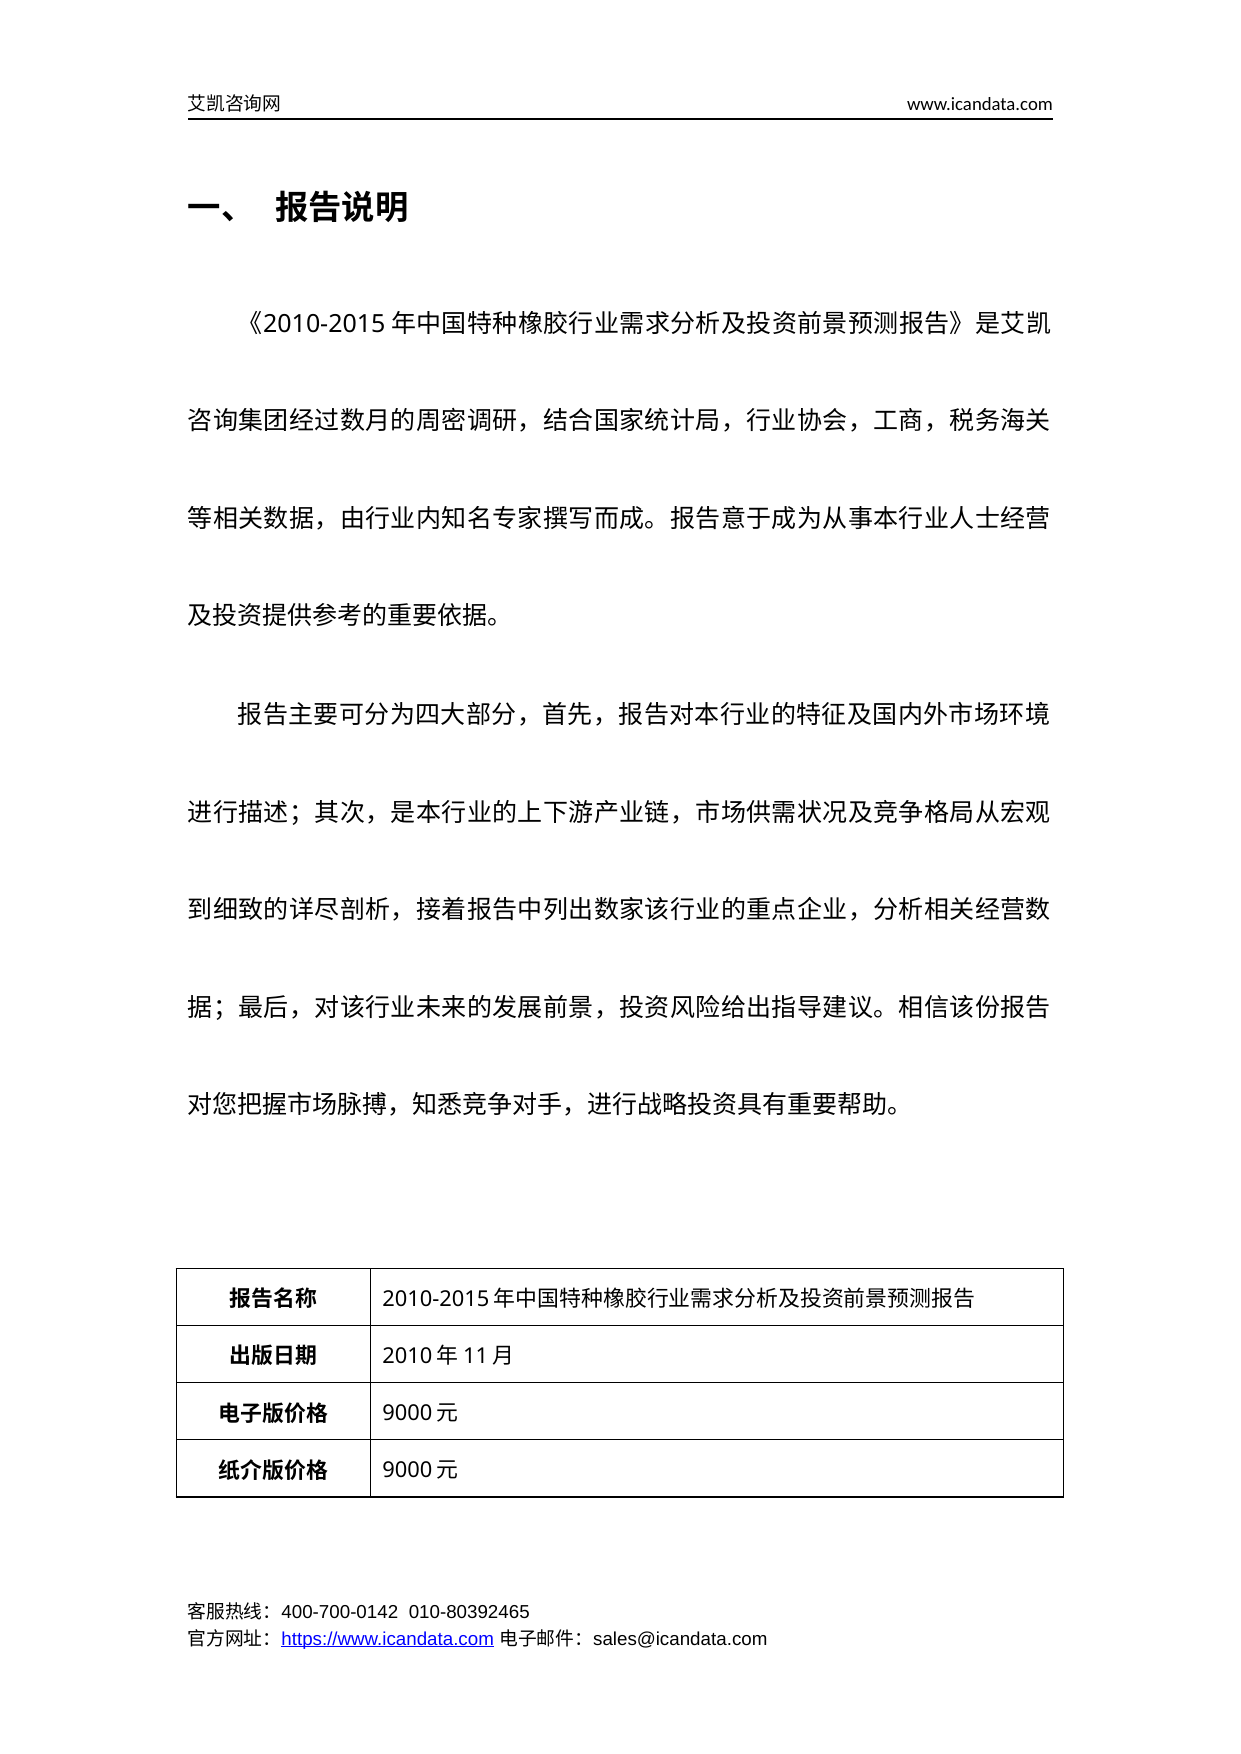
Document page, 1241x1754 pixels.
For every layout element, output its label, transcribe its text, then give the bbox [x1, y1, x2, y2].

table_header 报告名称 [177, 1269, 370, 1325]
table_cell 纸介版价格 [177, 1440, 370, 1496]
table_cell 9000元 [371, 1383, 1063, 1439]
text 《2010-2015年中国特种橡胶行业需求分析及投资前景预测报告》是艾凯咨询集团经过数月的周密调研，结合国家统计局，行业协会，工商，税务海关等相关数据，由行业内知名专家撰写而成。报告意于成为从事本行业人士经营及投资提供参考的重要依据。 [187, 289, 1053, 646]
table_cell 2010年11月 [371, 1326, 1063, 1382]
table_cell 出版日期 [177, 1326, 370, 1382]
text 报告主要可分为四大部分，首先，报告对本行业的特征及国内外市场环境进行描述；其次，是本行业的上下游产业链，市场供需状况及竞争格局从宏观到细致的详尽剖析，接着报告中列出数家该行业的重点企业，分析相关经营数据；最后，对该行业未来的发展前景，投资风险给出指导建议。相信该份报告对您把握市场脉搏，知悉竞争对手，进行战略投资具有重要帮助。 [187, 681, 1053, 1136]
table_cell 9000元 [371, 1440, 1063, 1496]
table_cell 电子版价格 [177, 1383, 370, 1439]
subtitle 报告说明 [187, 172, 1053, 237]
table_header 2010-2015年中国特种橡胶行业需求分析及投资前景预测报告 [371, 1269, 1063, 1325]
